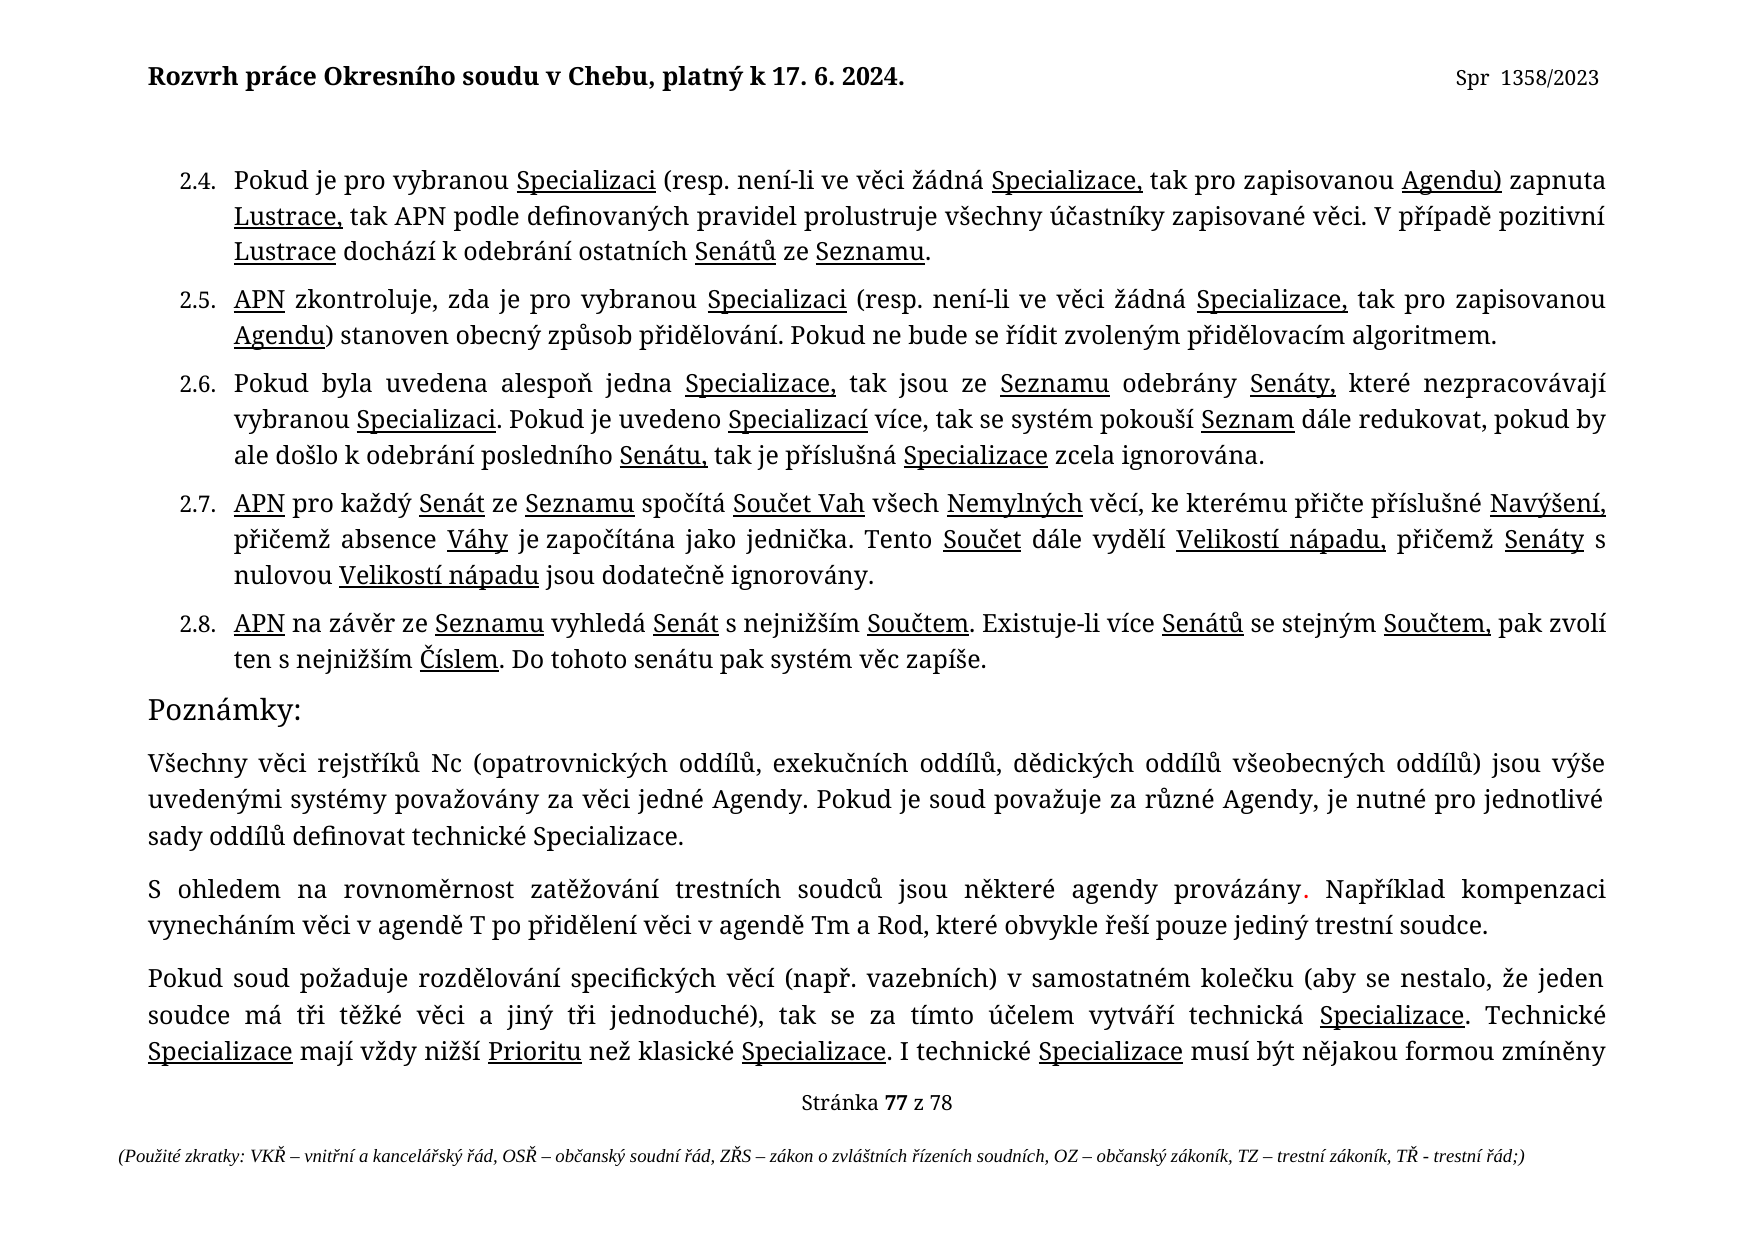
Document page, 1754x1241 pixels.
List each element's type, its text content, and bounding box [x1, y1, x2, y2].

list APN na závěr ze Seznamu vyhledá Senát s nejnižším Součtem. Existuje-li více Senátů se stejným Součtem, pak zvolí ten s nejnižším Číslem. Do tohoto senátu pak systém věc zapíše. [179, 606, 1606, 675]
text S ohledem na rovnoměrnost zatěžování trestních soudců jsou některé agendy provázány. Například kompenzaci vynecháním věci v agendě T po přidělení věci v agendě Tm a Rod, které obvykle řeší pouze jediný trestní soudce. [148, 906, 1606, 942]
list APN pro každý Senát ze Seznamu spočítá Součet Vah všech Nemylných věcí, ke kterému přičte příslušné Navýšení, přičemž absence Váhy je započítána jako jednička. Tento Součet dále vydělí Velikostí nápadu, přičemž Senáty s nulovou Velikostí nápadu jsou dodatečně ignorovány. [179, 486, 1606, 591]
list Pokud je pro vybranou Specializaci (resp. není-li ve věci žádná Specializace, tak pro zapisovanou Agendu) zapnuta Lustrace, tak APN podle definovaných pravidel prolustruje všechny účastníky zapisované věci. V případě pozitivní Lustrace dochází k odebrání ostatních Senátů ze Seznamu. [179, 162, 1606, 268]
text Poznámky: [148, 689, 1606, 729]
list Pokud byla uvedena alespoň jedna Specializace, tak jsou ze Seznamu odebrány Senáty, které nezpracovávají vybranou Specializaci. Pokud je uvedeno Specializací více, tak se systém pokouší Seznam dále redukovat, pokud by ale došlo k odebrání posledního Senátu, tak je příslušná Specializace zcela ignorována. [179, 366, 1606, 472]
text Všechny věci rejstříků Nc (opatrovnických oddílů, exekučních oddílů, dědických oddílů všeobecných oddílů) jsou výše uvedenými systémy považovány za věci jedné Agendy. Pokud je soud považuje za různé Agendy, je nutné pro jednotlivé sady oddílů definovat technické Specializace. [148, 816, 1606, 853]
list APN zkontroluje, zda je pro vybranou Specializaci (resp. není-li ve věci žádná Specializace, tak pro zapisovanou Agendu) stanoven obecný způsob přidělování. Pokud ne bude se řídit zvoleným přidělovacím algoritmem. [179, 282, 1606, 352]
